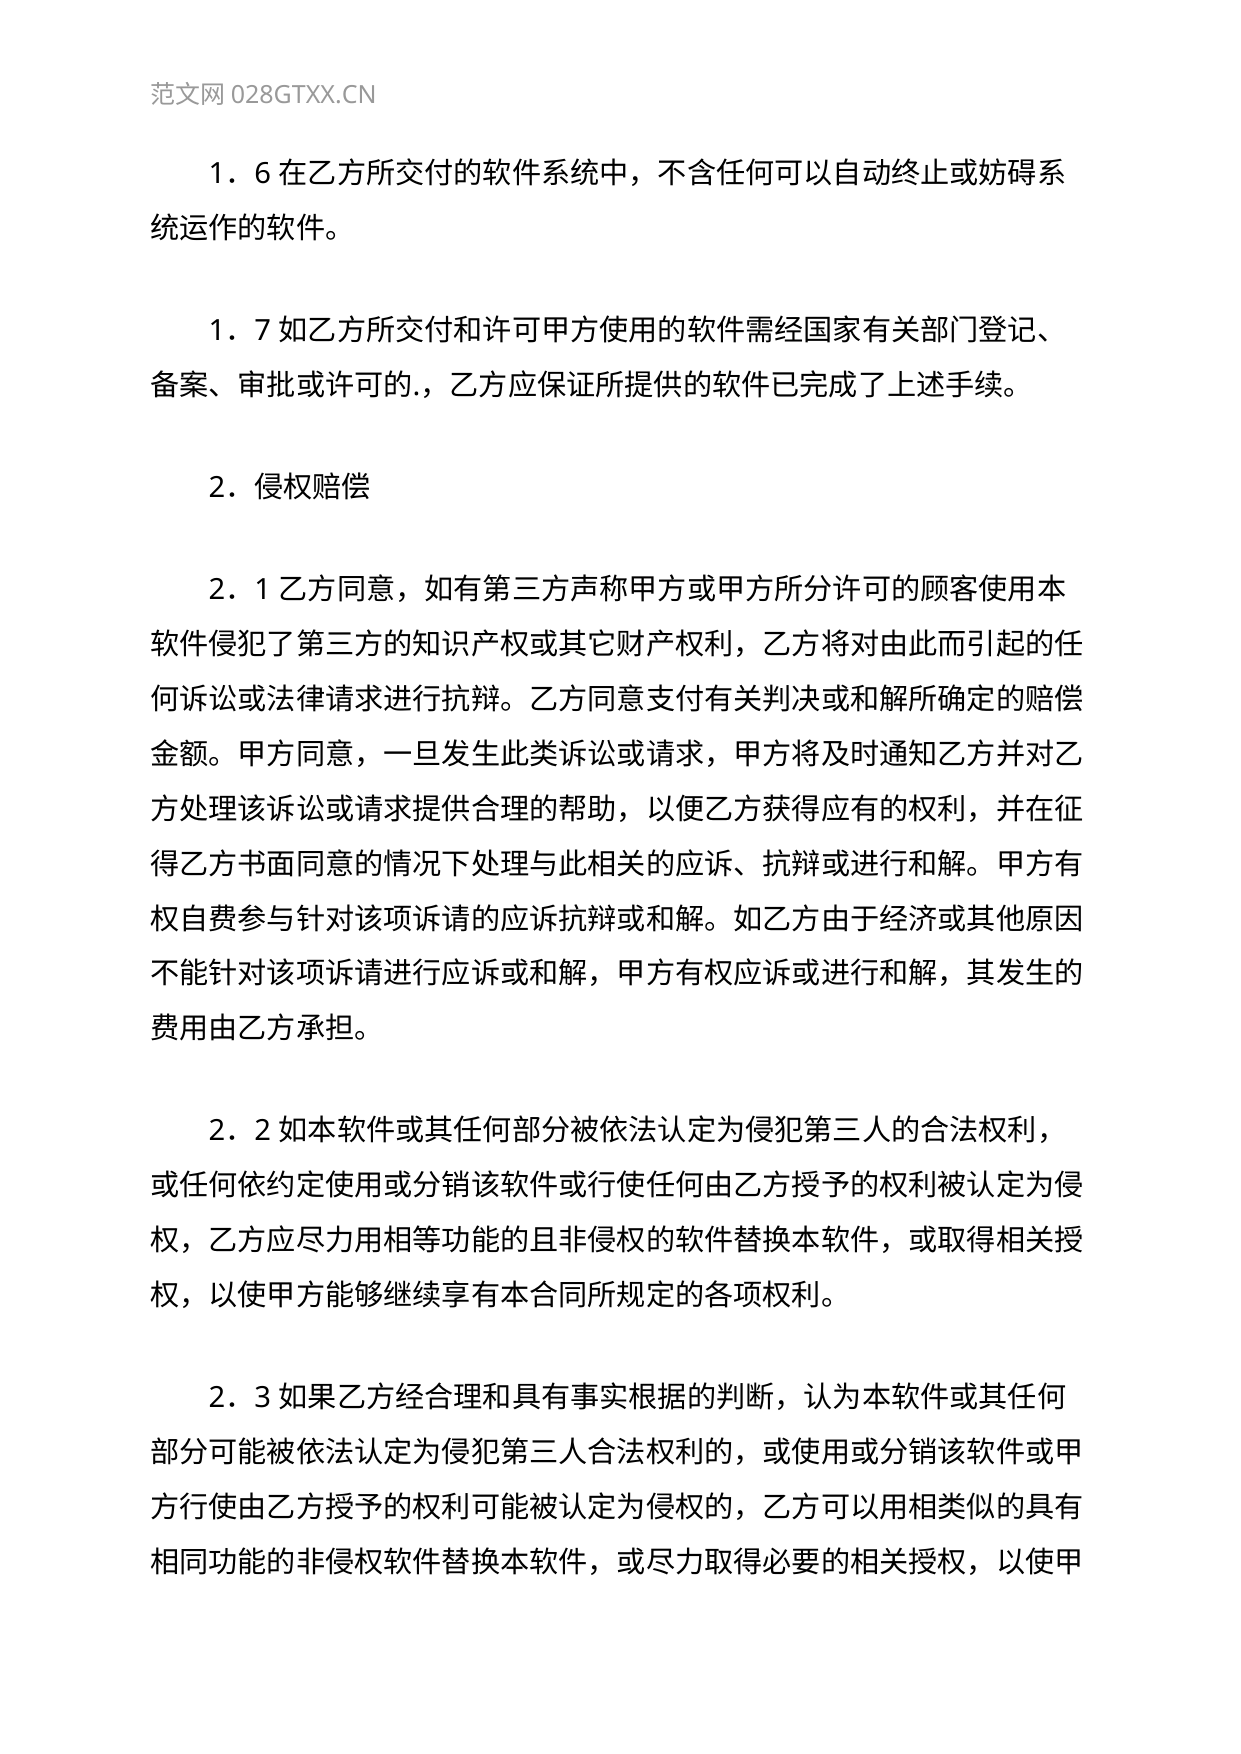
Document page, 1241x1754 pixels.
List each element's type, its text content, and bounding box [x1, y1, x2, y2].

text 2．1 乙方同意，如有第三方声称甲方或甲方所分许可的顾客使用本软件侵犯了第三方的知识产权或其它财产权利，乙方将对由此而引起的任何诉讼或法律请求进行抗辩。乙方同意支付有关判决或和解所确定的赔偿金额。甲方同意，一旦发生此类诉讼或请求，甲方将及时通知乙方并对乙方处理该诉讼或请求提供合理的帮助，以便乙方获得应有的权利，并在征得乙方书面同意的情况下处理与此相关的应诉、抗辩或进行和解。甲方有权自费参与针对该项诉请的应诉抗辩或和解。如乙方由于经济或其他原因不能针对该项诉请进行应诉或和解，甲方有权应诉或进行和解，其发生的费用由乙方承担。 [150, 566, 1090, 1047]
text 1．6 在乙方所交付的软件系统中，不含任何可以自动终止或妨碍系统运作的软件。 [150, 150, 1090, 247]
text 2．侵权赔偿 [150, 464, 1090, 506]
text 1．7 如乙方所交付和许可甲方使用的软件需经国家有关部门登记、备案、审批或许可的.，乙方应保证所提供的软件已完成了上述手续。 [150, 307, 1090, 404]
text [150, 1373, 1090, 1580]
text 2．2 如本软件或其任何部分被依法认定为侵犯第三人的合法权利，或任何依约定使用或分销该软件或行使任何由乙方授予的权利被认定为侵权，乙方应尽力用相等功能的且非侵权的软件替换本软件，或取得相关授权，以使甲方能够继续享有本合同所规定的各项权利。 [150, 1107, 1090, 1314]
